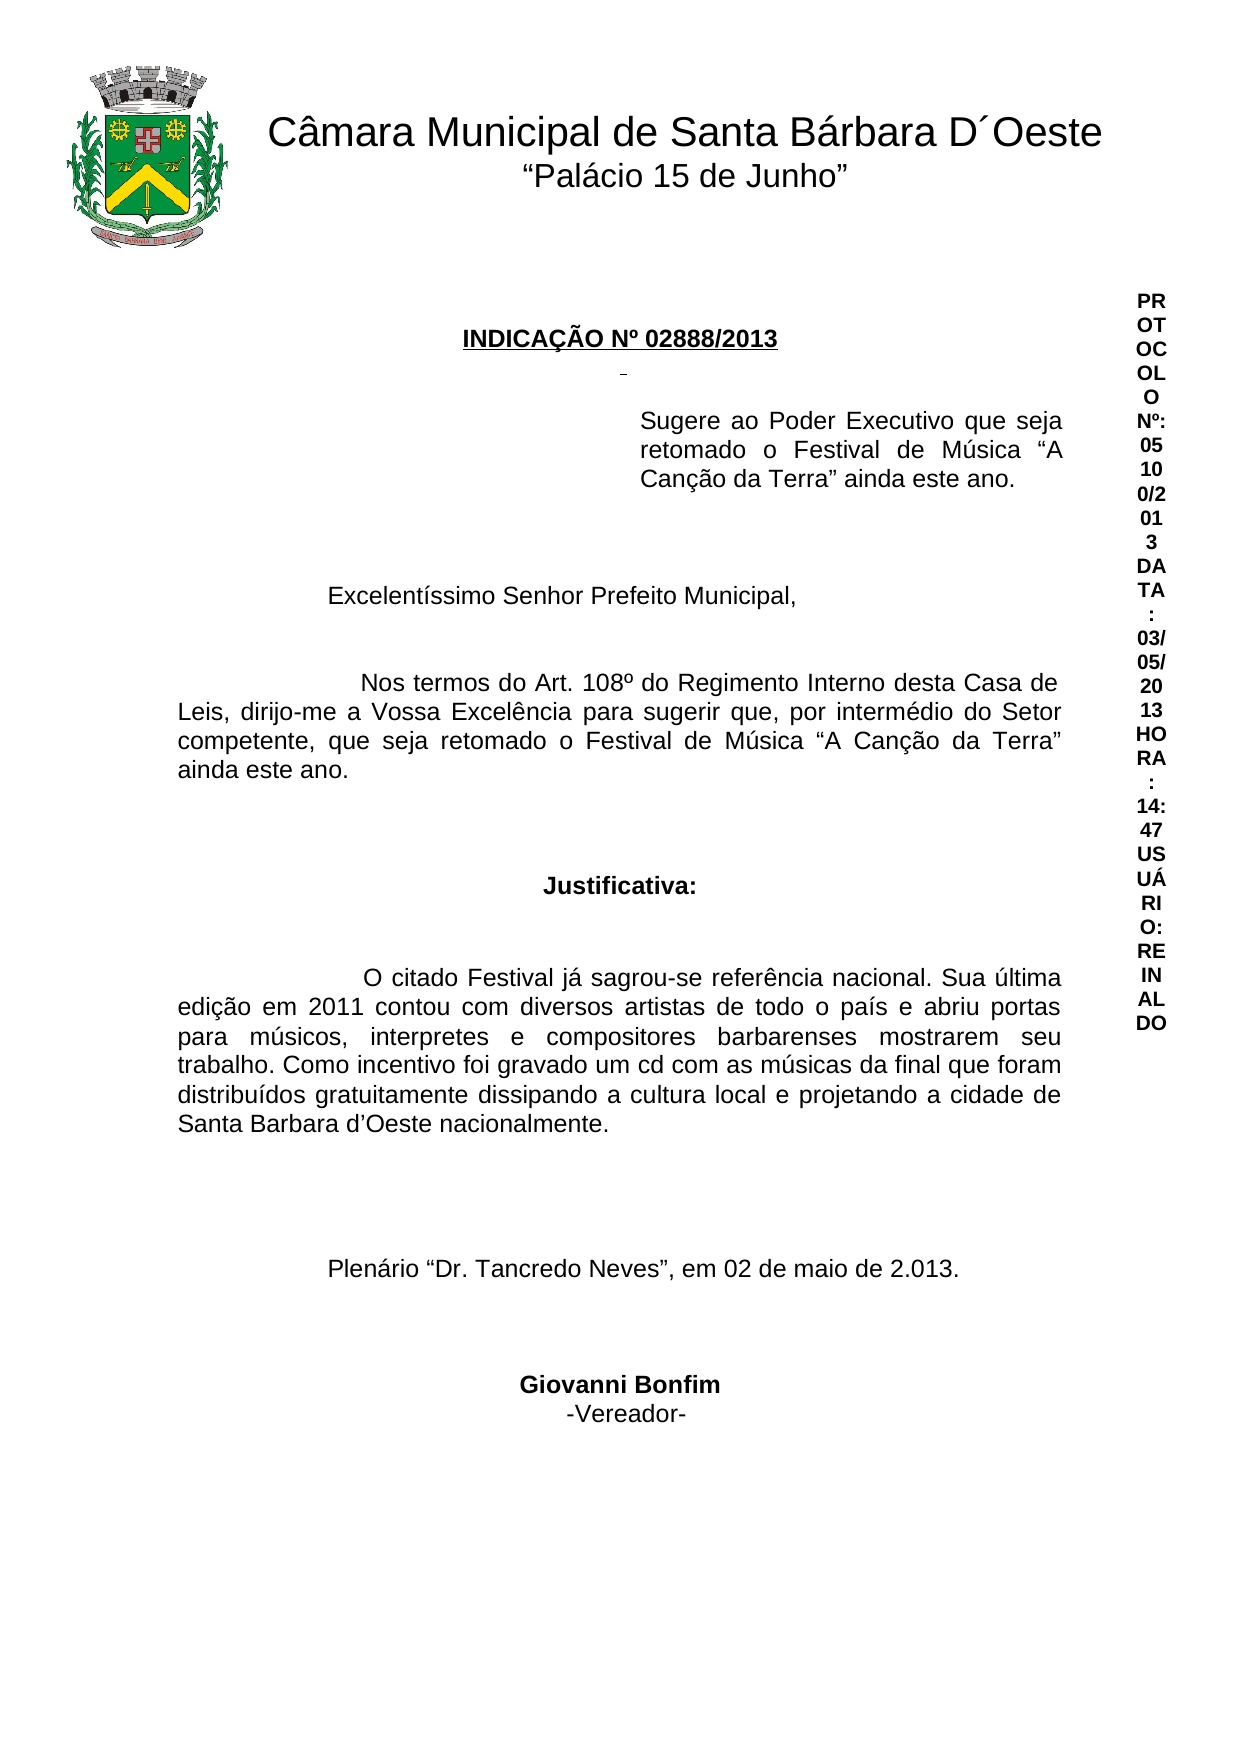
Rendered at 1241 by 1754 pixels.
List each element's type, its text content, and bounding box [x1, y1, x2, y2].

picture [66, 66, 235, 255]
text Nos termos do Art. 108º do Regimento Interno desta Casa de Leis, dirijo-me a Vossa Excelência para sugerir que, por intermédio do Setor competente, que seja retomado o Festival de Música “A Canção da Terra” ainda este ano. [177, 668, 1063, 784]
text Sugere ao Poder Executivo que seja retomado o Festival de Música “A Canção da Terra” ainda este ano. [640, 406, 1063, 493]
title INDICAÇÃO Nº 02888/2013 [177, 324, 1063, 353]
text O citado Festival já sagrou-se referência nacional. Sua última edição em 2011 contou com diversos artistas de todo o país e abriu portas para músicos, interpretes e compositores barbarenses mostrarem seu trabalho. Como incentivo foi gravado um cd com as músicas da final que foram distribuídos gratuitamente dissipando a cultura local e projetando a cidade de Santa Barbara d’Oeste nacionalmente. [177, 963, 1063, 1138]
text Excelentíssimo Senhor Prefeito Municipal, [177, 581, 1063, 609]
text Giovanni Bonfim [177, 1370, 1063, 1399]
text Justificativa: [177, 871, 1063, 900]
text Plenário “Dr. Tancredo Neves”, em 02 de maio de 2.013. [177, 1254, 1063, 1283]
text -Vereador- [177, 1399, 1063, 1428]
